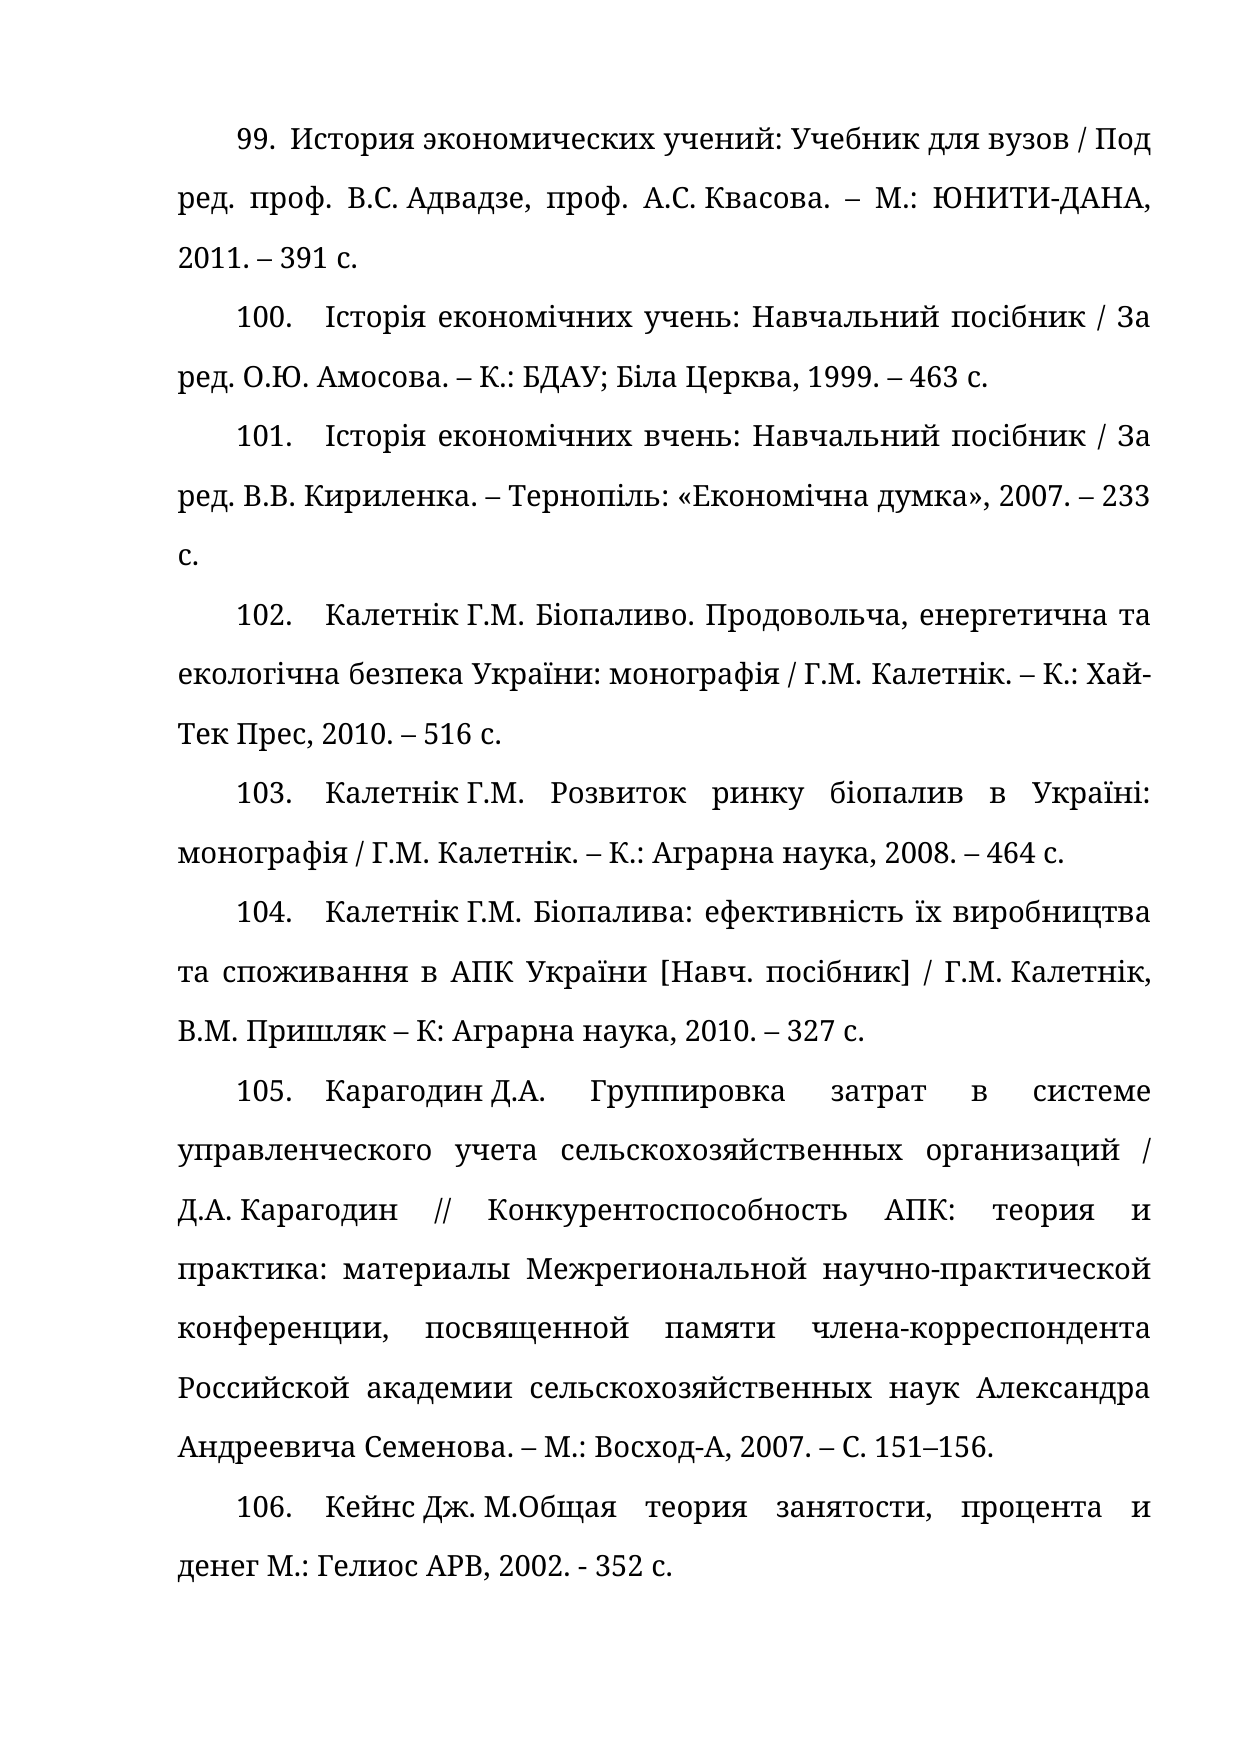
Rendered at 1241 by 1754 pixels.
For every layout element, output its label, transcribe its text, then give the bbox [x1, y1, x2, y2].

list Калетнік Г.М. Біопалива: ефективність їх виробництва та споживання в АПК України [Навч. посібник] / Г.М. Калетнік, В.М. Пришляк – К: Аграрна наука, 2010. – 327 с. [177, 891, 1152, 1050]
list Історія економічних учень: Навчальний посібник / За ред. О.Ю. Амосова. – К.: БДАУ; Біла Церква, 1999. – 463 с. [177, 297, 1152, 396]
list Карагодин Д.А. Группировка затрат в системе управленческого учета сельскохозяйственных организаций / Д.А. Карагодин // Конкурентоспособность АПК: теория и практика: материалы Межрегиональной научно-практической конференции, посвященной памяти члена-корреспондента Российской академии сельскохозяйственных наук Александра Андреевича Семенова. – М.: Восход-А, 2007. – С. 151–156. [177, 1070, 1152, 1466]
list Калетнік Г.М. Розвиток ринку біопалив в Україні: монографія / Г.М. Калетнік. – К.: Аграрна наука, 2008. – 464 с. [177, 772, 1152, 872]
list Калетнік Г.М. Біопаливо. Продовольча, енергетична та екологічна безпека України: монографія / Г.М. Калетнік. – К.: Хай-Тек Прес, 2010. – 516 с. [177, 594, 1152, 753]
list Історія економічних вчень: Навчальний посібник / За ред. В.В. Кириленка. – Тернопіль: «Економічна думка», 2007. – 233 с. [177, 416, 1152, 574]
list Кейнс Дж. М.Общая теория занятости, процента и денег М.: Гелиос АРВ, 2002. - 352 с. [177, 1486, 1152, 1585]
list История экономических учений: Учебник для вузов / Под ред. проф. В.С. Адвадзе, проф. А.С. Квасова. – М.: ЮНИТИ-ДАНА, 2011. – 391 c. [177, 118, 1152, 277]
